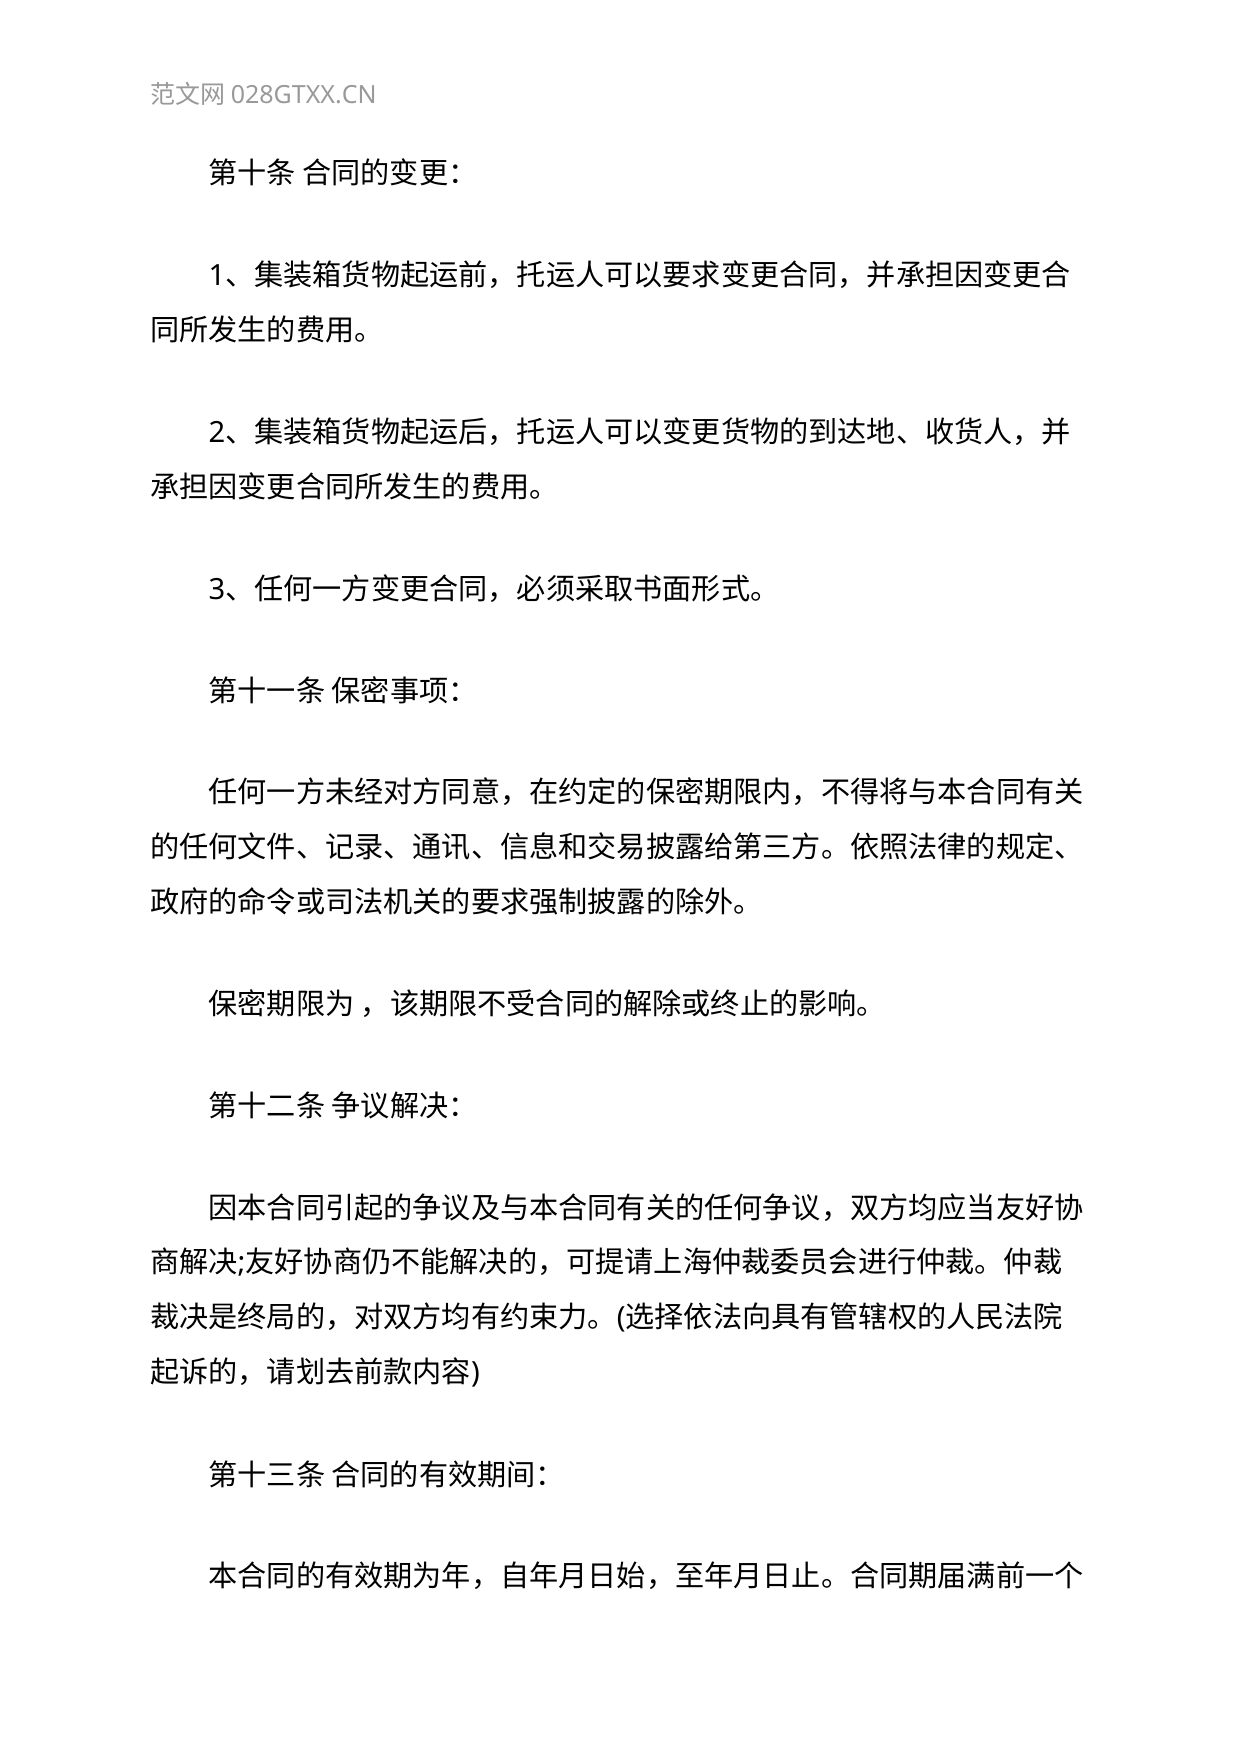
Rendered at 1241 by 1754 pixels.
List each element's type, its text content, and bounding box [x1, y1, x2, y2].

text 第十一条 保密事项： [150, 667, 1090, 709]
text 保密期限为 ，该期限不受合同的解除或终止的影响。 [150, 981, 1090, 1023]
text 任何一方未经对方同意，在约定的保密期限内，不得将与本合同有关的任何文件、记录、通讯、信息和交易披露给第三方。依照法律的规定、政府的命令或司法机关的要求强制披露的除外。 [150, 769, 1090, 921]
text 2、集装箱货物起运后，托运人可以变更货物的到达地、收货人，并承担因变更合同所发生的费用。 [150, 408, 1090, 506]
text 第十三条 合同的有效期间： [150, 1451, 1090, 1493]
text 第十二条 争议解决： [150, 1082, 1090, 1125]
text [150, 1553, 1090, 1595]
text 3、任何一方变更合同，必须采取书面形式。 [150, 565, 1090, 608]
text 1、集装箱货物起运前，托运人可以要求变更合同，并承担因变更合同所发生的费用。 [150, 252, 1090, 349]
text 第十条 合同的变更： [150, 150, 1090, 192]
text 因本合同引起的争议及与本合同有关的任何争议，双方均应当友好协商解决;友好协商仍不能解决的，可提请上海仲裁委员会进行仲裁。仲裁裁决是终局的，对双方均有约束力。(选择依法向具有管辖权的人民法院起诉的，请划去前款内容) [150, 1184, 1090, 1391]
